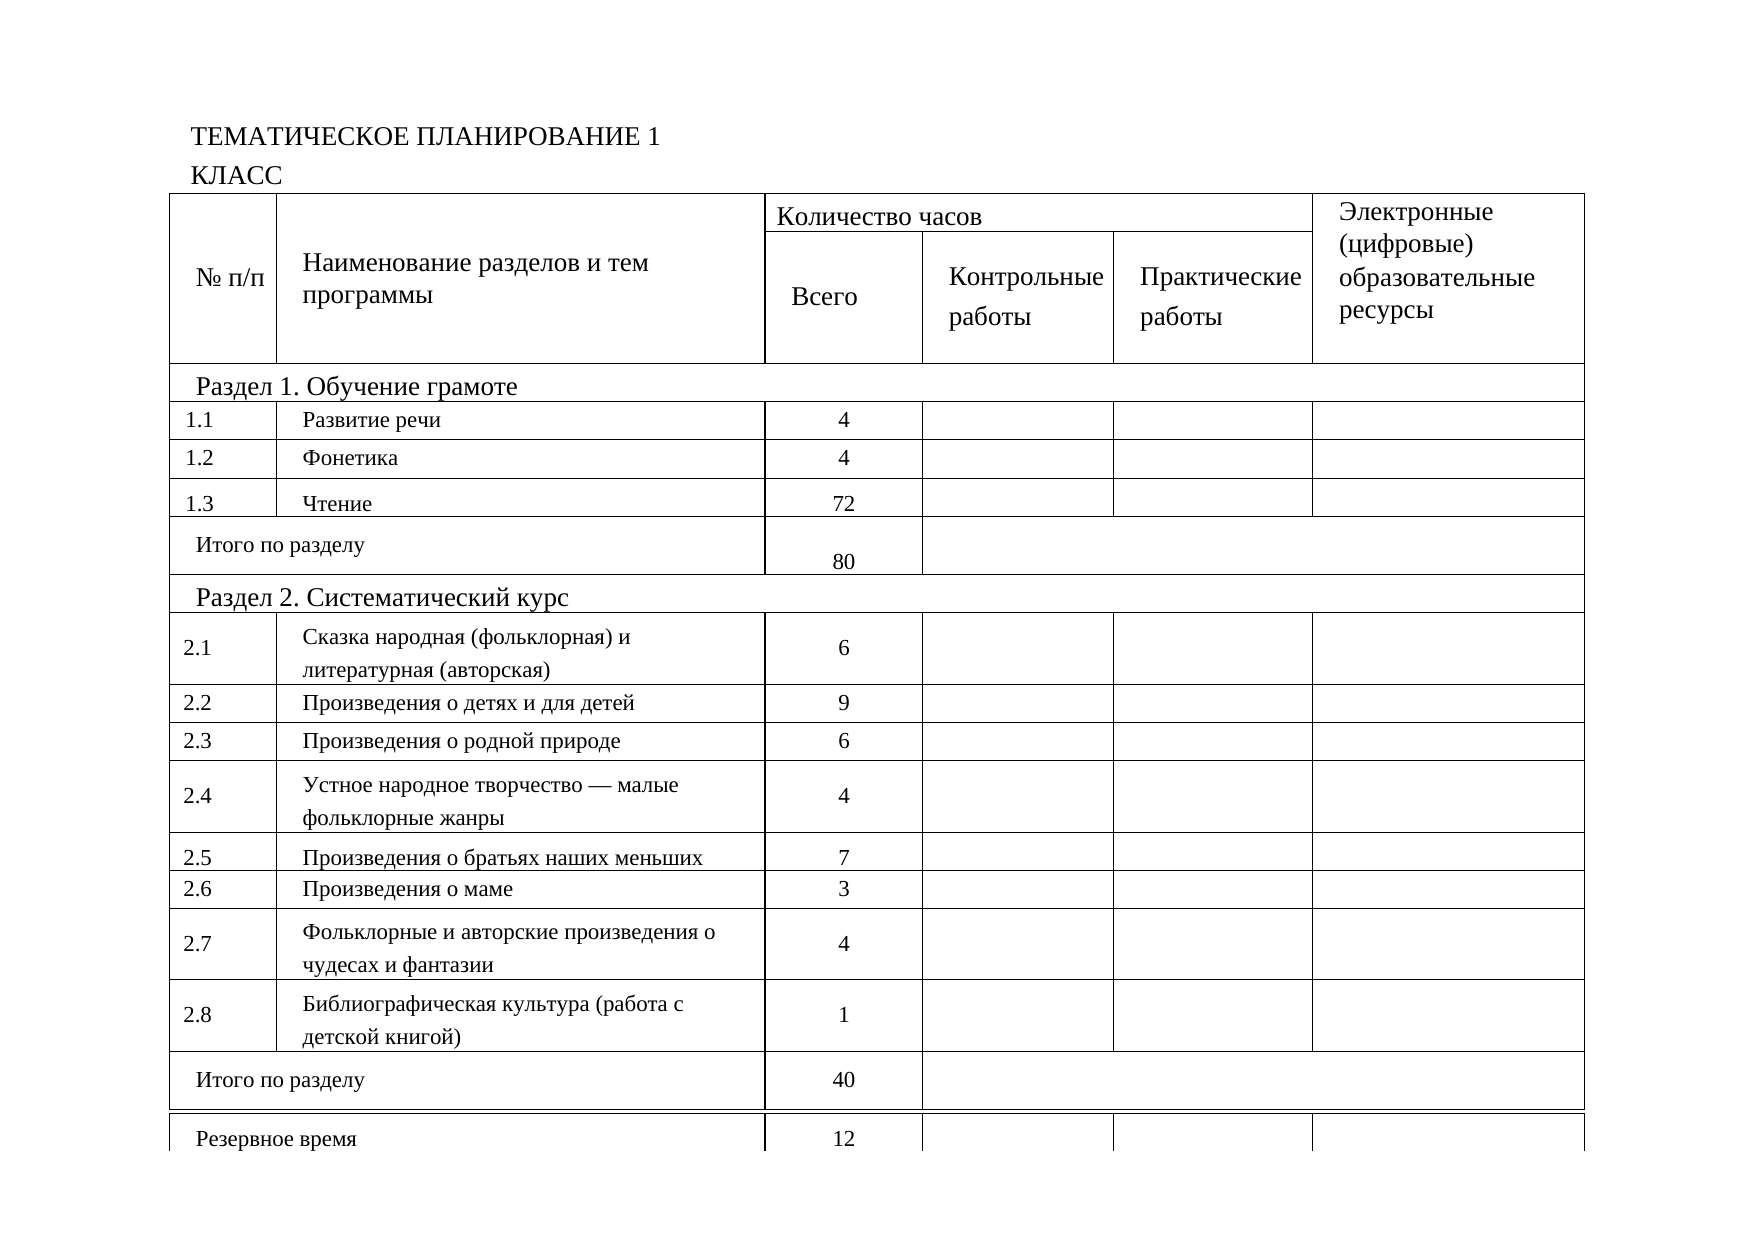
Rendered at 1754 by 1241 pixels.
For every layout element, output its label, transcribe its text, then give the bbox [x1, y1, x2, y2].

table_header [1313, 1114, 1584, 1151]
table_cell [1313, 479, 1584, 516]
table_cell Библиографическая культура (работа с детской книгой) [277, 980, 764, 1051]
table_cell [923, 685, 1113, 722]
table_header Количество часов [766, 194, 1312, 231]
table_cell 6 [766, 613, 922, 684]
table_cell 72 [766, 479, 922, 516]
table_cell Сказка народная (фольклорная) и литературная (авторская) [277, 613, 764, 684]
table_cell 1.1 [170, 402, 276, 439]
table_cell 2.6 [170, 871, 276, 908]
table_cell Фонетика [277, 440, 764, 478]
table_cell 1.3 [170, 479, 276, 516]
table_cell 4 [766, 909, 922, 979]
table_cell [923, 909, 1113, 979]
table_cell [923, 440, 1113, 478]
table_cell 6 [766, 723, 922, 760]
table_cell 2.8 [170, 980, 276, 1051]
table_cell [1313, 761, 1584, 832]
table_cell Развитие речи [277, 402, 764, 439]
table_header [1114, 1114, 1312, 1151]
table_cell 80 [766, 517, 922, 574]
table_cell Итого по разделу [170, 1052, 764, 1109]
table_cell [1313, 685, 1584, 722]
table_cell [1114, 761, 1312, 832]
table_cell [1313, 613, 1584, 684]
text ТЕМАТИЧЕСКОЕ ПЛАНИРОВАНИЕ 1 КЛАСС [190, 113, 730, 192]
table_cell [1114, 402, 1312, 439]
table_cell Контрольные работы [923, 232, 1113, 362]
table_cell [1114, 440, 1312, 478]
table_cell 2.7 [170, 909, 276, 979]
table_cell Чтение [277, 479, 764, 516]
table_cell [923, 1052, 1584, 1109]
table_cell 40 [766, 1052, 922, 1109]
table_cell [923, 402, 1113, 439]
table_header [923, 1114, 1113, 1151]
table_cell 4 [766, 761, 922, 832]
table_cell [923, 517, 1584, 574]
table_header Резервное время [170, 1114, 764, 1151]
table_cell Произведения о братьях наших меньших [277, 833, 764, 870]
table_cell [1313, 871, 1584, 908]
table_cell Произведения о маме [277, 871, 764, 908]
table_cell 2.4 [170, 761, 276, 832]
table_header 12 [766, 1114, 922, 1151]
table_cell [1114, 479, 1312, 516]
table_cell [923, 479, 1113, 516]
table_cell 7 [766, 833, 922, 870]
table_cell Раздел 2. Систематический курс [170, 575, 1584, 612]
table_cell 2.5 [170, 833, 276, 870]
table_cell [1313, 723, 1584, 760]
table_cell 1.2 [170, 440, 276, 478]
table_header № п/п [170, 194, 276, 362]
table_cell [923, 833, 1113, 870]
table_cell 2.1 [170, 613, 276, 684]
table_cell [1313, 402, 1584, 439]
table_cell [923, 761, 1113, 832]
table_cell [1114, 613, 1312, 684]
table_cell [1313, 440, 1584, 478]
table_cell [1114, 909, 1312, 979]
table_cell [1114, 980, 1312, 1051]
table_cell [1114, 871, 1312, 908]
table_cell Произведения о детях и для детей [277, 685, 764, 722]
table_cell 9 [766, 685, 922, 722]
table_cell Итого по разделу [170, 517, 764, 574]
table_header Наименование разделов и тем программы [277, 194, 764, 362]
table_cell [1313, 980, 1584, 1051]
table_header Электронные (цифровые) образовательные ресурсы [1313, 194, 1584, 362]
table_cell Всего [766, 232, 922, 362]
table_cell Практические работы [1114, 232, 1312, 362]
table_cell [1114, 685, 1312, 722]
table_cell Фольклорные и авторские произведения о чудесах и фантазии [277, 909, 764, 979]
table_cell [1313, 833, 1584, 870]
table_cell 2.2 [170, 685, 276, 722]
table_cell Устное народное творчество — малые фольклорные жанры [277, 761, 764, 832]
table_cell Раздел 1. Обучение грамоте [170, 364, 1584, 401]
table_cell [923, 980, 1113, 1051]
table_cell [923, 871, 1113, 908]
table_cell [1114, 723, 1312, 760]
table_cell Произведения о родной природе [277, 723, 764, 760]
table_cell [923, 723, 1113, 760]
table_cell [1114, 833, 1312, 870]
table_cell 1 [766, 980, 922, 1051]
table_cell 2.3 [170, 723, 276, 760]
table_cell [1313, 909, 1584, 979]
table_cell 4 [766, 402, 922, 439]
table_cell 3 [766, 871, 922, 908]
table_cell 4 [766, 440, 922, 478]
table_cell [923, 613, 1113, 684]
